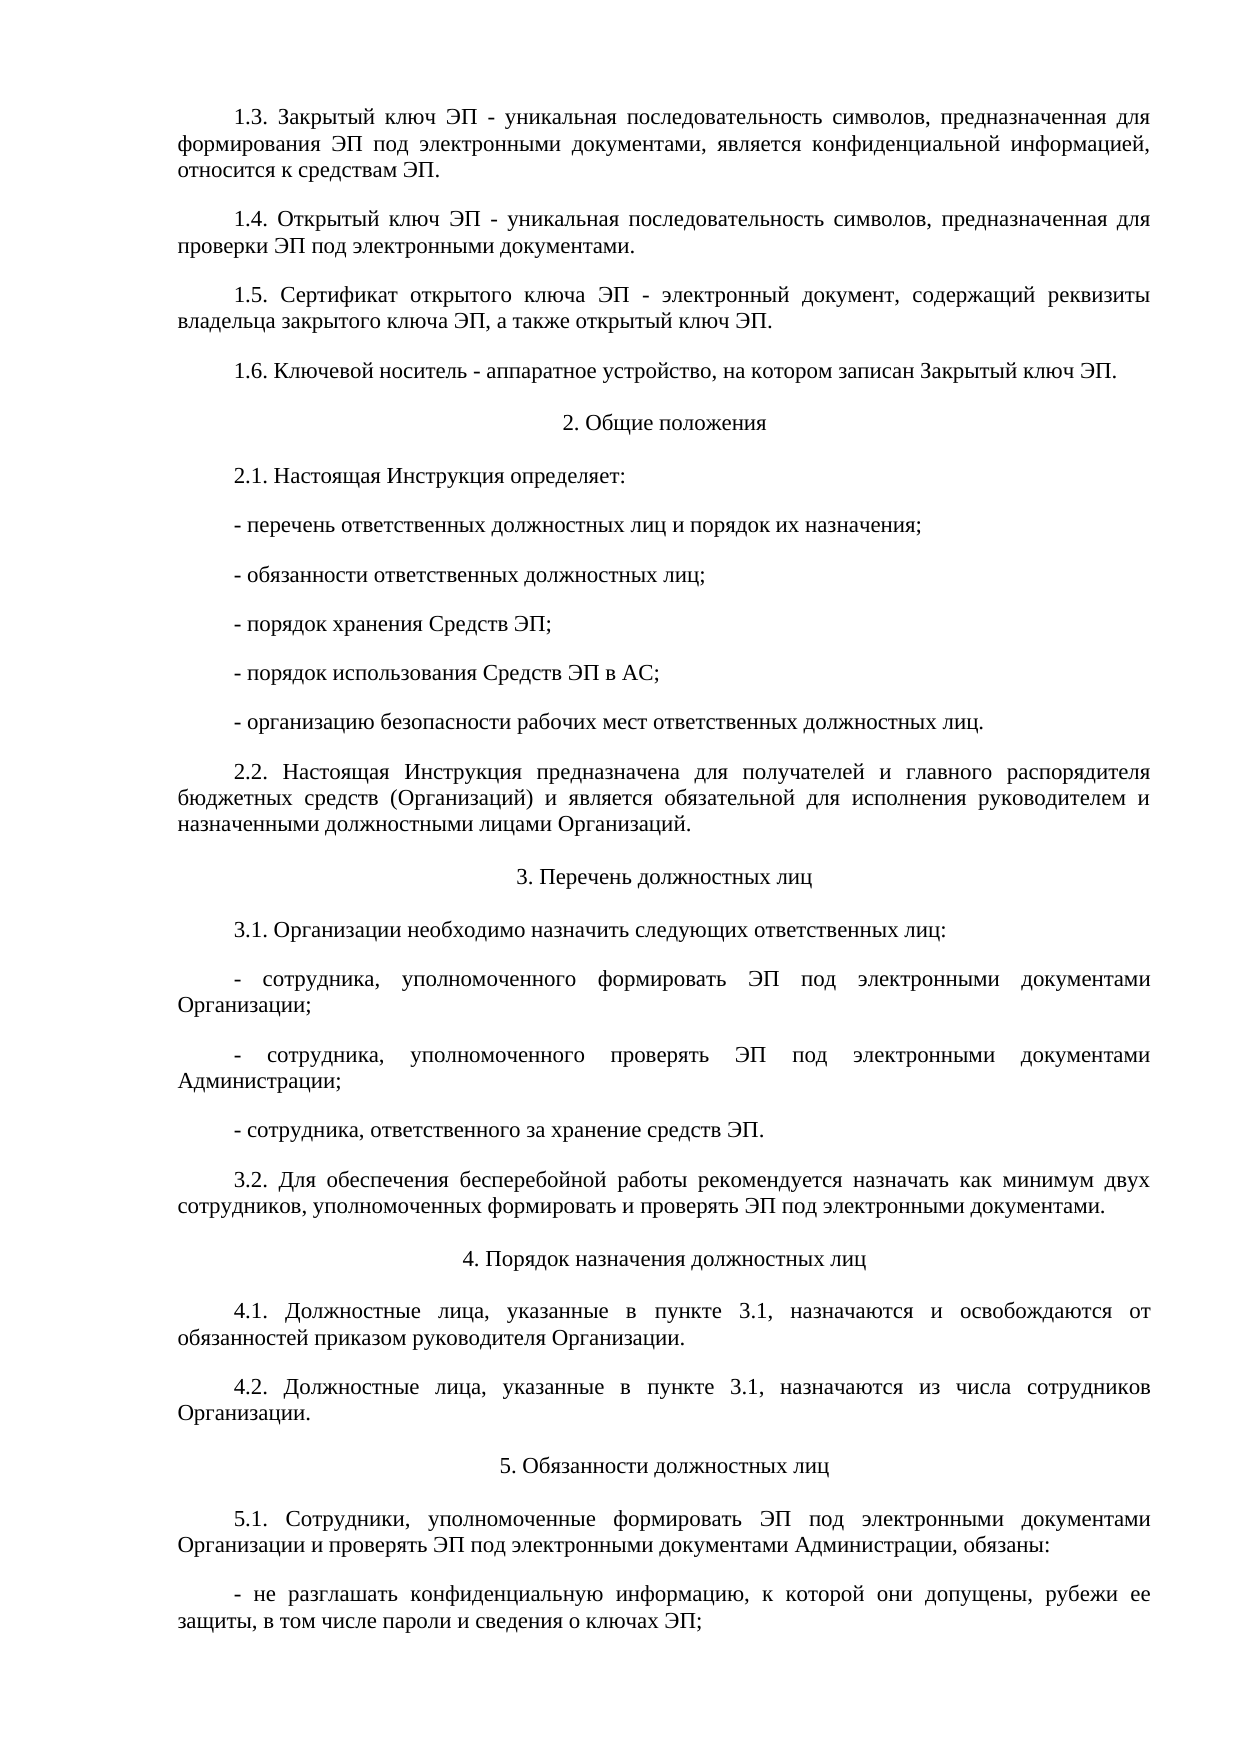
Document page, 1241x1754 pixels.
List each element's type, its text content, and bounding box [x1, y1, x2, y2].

text - сотрудника, ответственного за хранение средств ЭП. [177, 1116, 1152, 1143]
text 3.2. Для обеспечения бесперебойной работы рекомендуется назначать как минимум двух сотрудников, уполномоченных формировать и проверять ЭП под электронными документами. [177, 1166, 1152, 1218]
text - перечень ответственных должностных лиц и порядок их назначения; [177, 511, 1152, 538]
text - сотрудника, уполномоченного проверять ЭП под электронными документами Администрации; [177, 1041, 1152, 1093]
text - организацию безопасности рабочих мест ответственных должностных лиц. [177, 708, 1152, 735]
text 1.6. Ключевой носитель - аппаратное устройство, на котором записан Закрытый ключ ЭП. [177, 357, 1152, 383]
text - сотрудника, уполномоченного формировать ЭП под электронными документами Организации; [177, 965, 1152, 1018]
text 1.5. Сертификат открытого ключа ЭП - электронный документ, содержащий реквизиты владельца закрытого ключа ЭП, а также открытый ключ ЭП. [177, 281, 1152, 334]
text 2.1. Настоящая Инструкция определяет: [177, 462, 1152, 488]
text 5. Обязанности должностных лиц [177, 1452, 1152, 1478]
text 2.2. Настоящая Инструкция предназначена для получателей и главного распорядителя бюджетных средств (Организаций) и является обязательной для исполнения руководителем и назначенными должностными лицами Организаций. [177, 758, 1152, 837]
text 4.1. Должностные лица, указанные в пункте 3.1, назначаются и освобождаются от обязанностей приказом руководителя Организации. [177, 1297, 1152, 1350]
text 1.3. Закрытый ключ ЭП - уникальная последовательность символов, предназначенная для формирования ЭП под электронными документами, является конфиденциальной информацией, относится к средствам ЭП. [177, 103, 1152, 182]
text 4. Порядок назначения должностных лиц [177, 1245, 1152, 1271]
text - порядок хранения Средств ЭП; [177, 610, 1152, 636]
text 1.4. Открытый ключ ЭП - уникальная последовательность символов, предназначенная для проверки ЭП под электронными документами. [177, 205, 1152, 258]
text - не разглашать конфиденциальную информацию, к которой они допущены, рубежи ее защиты, в том числе пароли и сведения о ключах ЭП; [177, 1580, 1152, 1633]
text 5.1. Сотрудники, уполномоченные формировать ЭП под электронными документами Организации и проверять ЭП под электронными документами Администрации, обязаны: [177, 1505, 1152, 1557]
text 2. Общие положения [177, 409, 1152, 436]
text - порядок использования Средств ЭП в АС; [177, 659, 1152, 686]
text 4.2. Должностные лица, указанные в пункте 3.1, назначаются из числа сотрудников Организации. [177, 1373, 1152, 1426]
text 3.1. Организации необходимо назначить следующих ответственных лиц: [177, 916, 1152, 942]
text - обязанности ответственных должностных лиц; [177, 561, 1152, 587]
text 3. Перечень должностных лиц [177, 863, 1152, 889]
